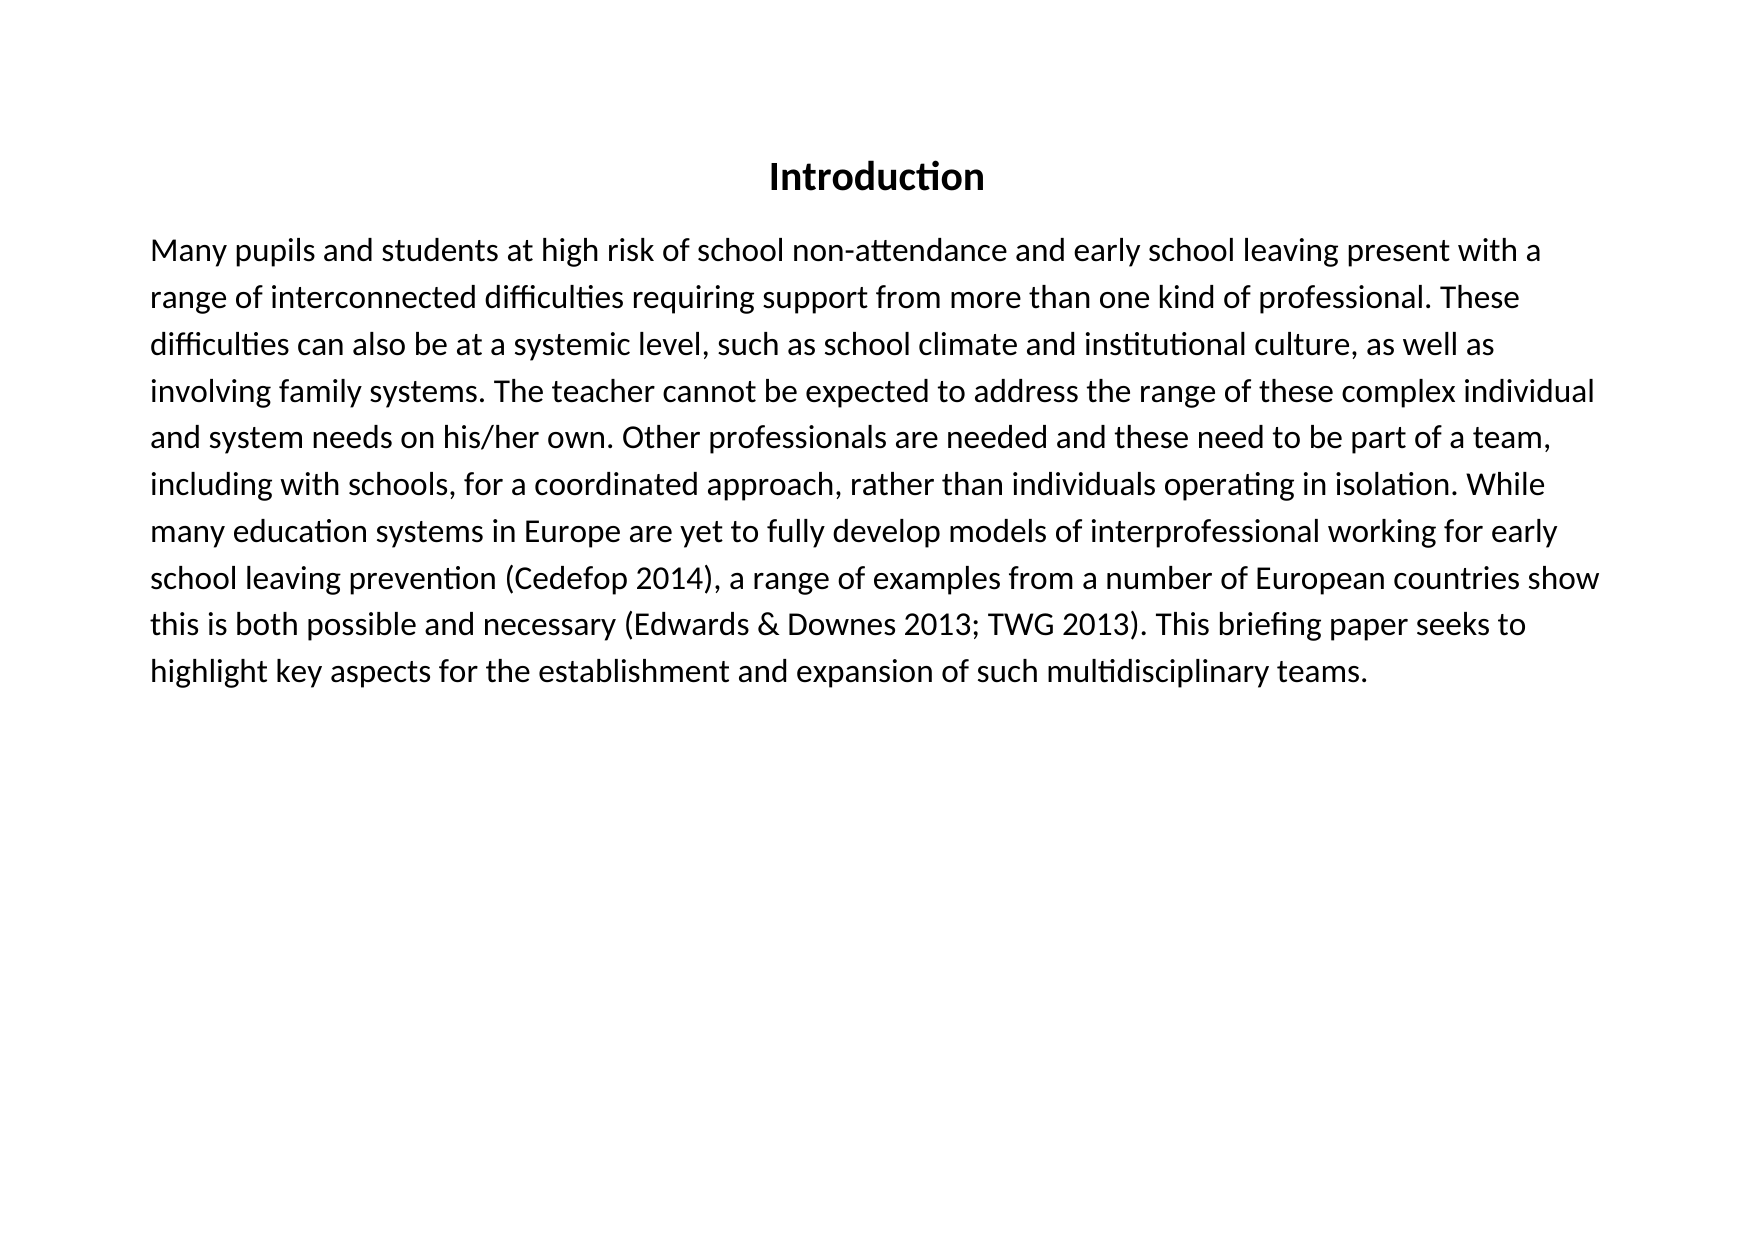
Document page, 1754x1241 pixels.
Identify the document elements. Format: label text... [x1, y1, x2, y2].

text Introduction [150, 150, 1604, 201]
text Many pupils and students at high risk of school non-attendance and early school leaving present with a range of interconnected difficulties requiring support from more than one kind of professional. These difficulties can also be at a systemic level, such as school climate and institutional culture, as well as involving family systems. The teacher cannot be expected to address the range of these complex individual and system needs on his/her own. Other professionals are needed and these need to be part of a team, including with schools, for a coordinated approach, rather than individuals operating in isolation. While many education systems in Europe are yet to fully develop models of interprofessional working for early school leaving prevention (Cedefop 2014), a range of examples from a number of European countries show this is both possible and necessary (Edwards & Downes 2013; TWG 2013). This briefing paper seeks to highlight key aspects for the establishment and expansion of such multidisciplinary teams. [150, 229, 1604, 691]
